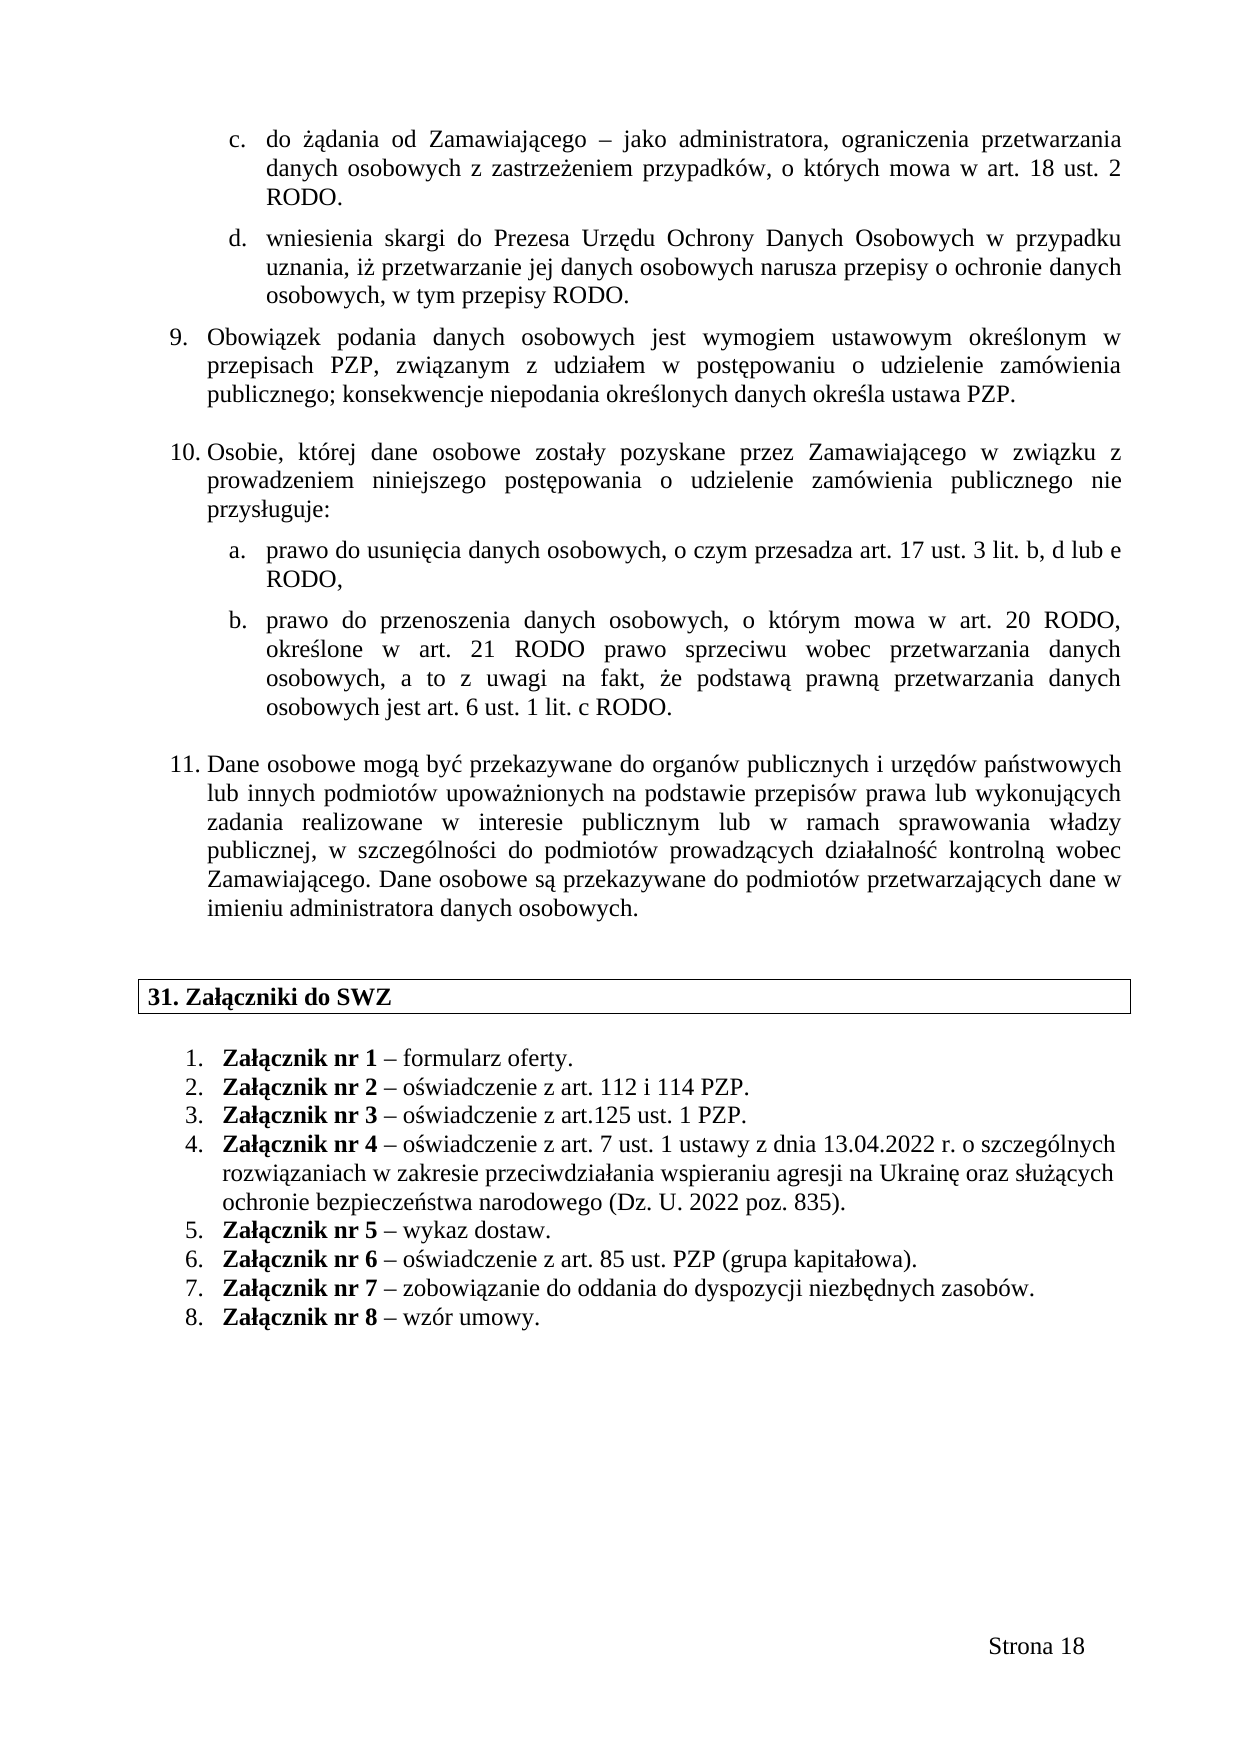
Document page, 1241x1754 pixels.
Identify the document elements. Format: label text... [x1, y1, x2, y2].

list Załącznik nr 6 – oświadczenie z art. 85 ust. PZP (grupa kapitałowa). [185, 1244, 1122, 1273]
list Załącznik nr 5 – wykaz dostaw. [185, 1215, 1122, 1244]
list Załącznik nr 3 – oświadczenie z art.125 ust. 1 PZP. [185, 1100, 1122, 1129]
list Obowiązek podania danych osobowych jest wymogiem ustawowym określonym w przepisach PZP, związanym z udziałem w postępowaniu o udzielenie zamówienia publicznego; konsekwencje niepodania określonych danych określa ustawa PZP. [169, 322, 1122, 408]
list do żądania od Zamawiającego – jako administratora, ograniczenia przetwarzania danych osobowych z zastrzeżeniem przypadków, o których mowa w art. 18 ust. 2 RODO. [229, 124, 1122, 210]
list Załącznik nr 4 – oświadczenie z art. 7 ust. 1 ustawy z dnia 13.04.2022 r. o szczególnych rozwiązaniach w zakresie przeciwdziałania wspieraniu agresji na Ukrainę oraz służących ochronie bezpieczeństwa narodowego (Dz. U. 2022 poz. 835). [185, 1129, 1122, 1215]
list prawo do usunięcia danych osobowych, o czym przesadza art. 17 ust. 3 lit. b, d lub e RODO, [229, 535, 1122, 593]
list Dane osobowe mogą być przekazywane do organów publicznych i urzędów państwowych lub innych podmiotów upoważnionych na podstawie przepisów prawa lub wykonujących zadania realizowane w interesie publicznym lub w ramach sprawowania władzy publicznej, w szczególności do podmiotów prowadzących działalność kontrolną wobec Zamawiającego. Dane osobowe są przekazywane do podmiotów przetwarzających dane w imieniu administratora danych osobowych. [169, 749, 1122, 922]
text 31. Załączniki do SWZ [139, 980, 1130, 1013]
list Załącznik nr 1 – formularz oferty. [185, 1043, 1122, 1072]
list Załącznik nr 2 – oświadczenie z art. 112 i 114 PZP. [185, 1072, 1122, 1100]
list Załącznik nr 7 – zobowiązanie do oddania do dyspozycji niezbędnych zasobów. [185, 1273, 1122, 1302]
list Załącznik nr 8 – wzór umowy. [185, 1302, 1122, 1330]
list Osobie, której dane osobowe zostały pozyskane przez Zamawiającego w związku z prowadzeniem niniejszego postępowania o udzielenie zamówienia publicznego nie przysługuje: [169, 437, 1122, 523]
list prawo do przenoszenia danych osobowych, o którym mowa w art. 20 RODO, określone w art. 21 RODO prawo sprzeciwu wobec przetwarzania danych osobowych, a to z uwagi na fakt, że podstawą prawną przetwarzania danych osobowych jest art. 6 ust. 1 lit. c RODO. [229, 605, 1122, 720]
list wniesienia skargi do Prezesa Urzędu Ochrony Danych Osobowych w przypadku uznania, iż przetwarzanie jej danych osobowych narusza przepisy o ochronie danych osobowych, w tym przepisy RODO. [228, 223, 1122, 309]
